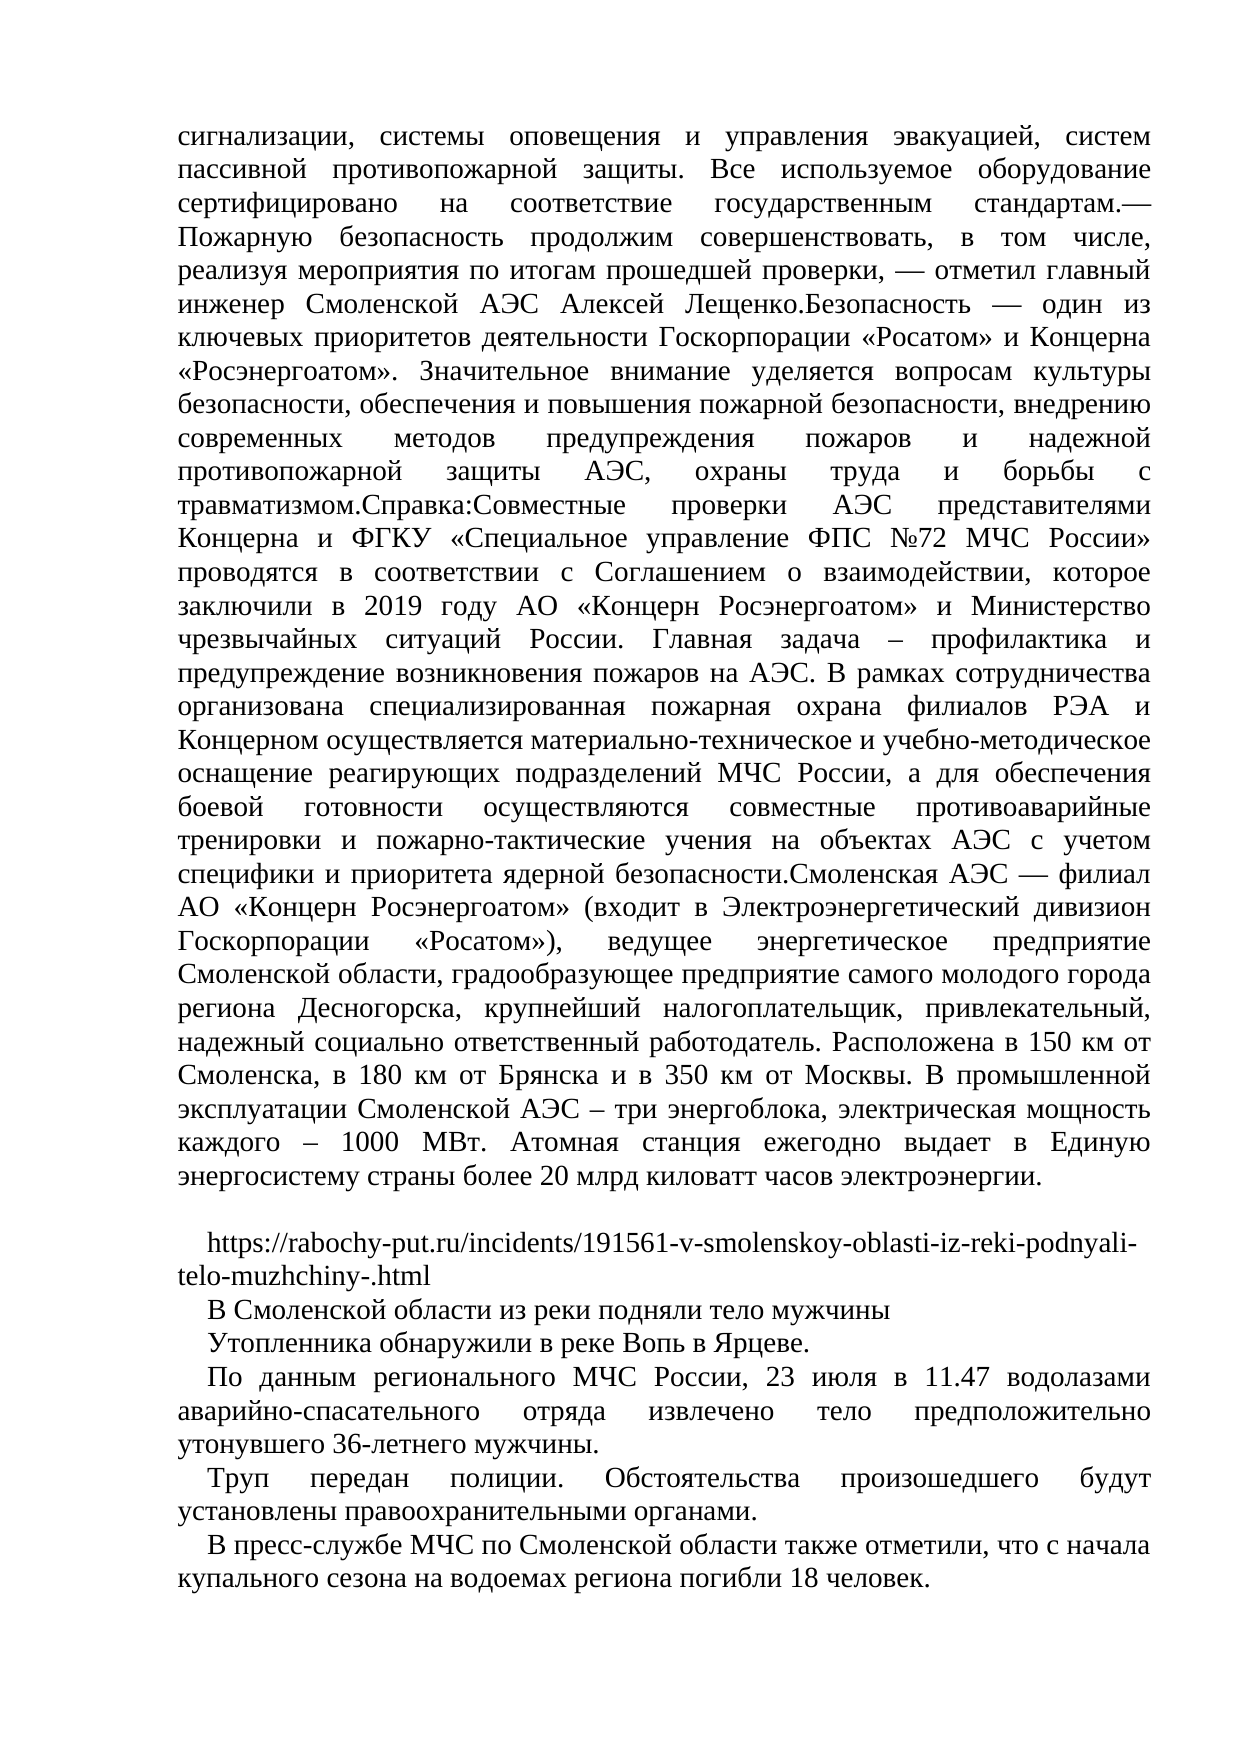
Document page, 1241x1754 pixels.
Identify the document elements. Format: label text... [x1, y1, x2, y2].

text В пресс-службе МЧС по Смоленской области также отметили, что с начала купального сезона на водоемах региона погибли 18 человек. [177, 1527, 1152, 1594]
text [177, 118, 1152, 1191]
text В Смоленской области из реки подняли тело мужчины [177, 1292, 1152, 1326]
text Утопленника обнаружили в реке Вопь в Ярцеве. [177, 1326, 1152, 1359]
text https://rabochy-put.ru/incidents/191561-v-smolenskoy-oblasti-iz-reki-podnyali-telo-muzhchiny-.html [177, 1225, 1152, 1292]
text Труп передан полиции. Обстоятельства произошедшего будут установлены правоохранительными органами. [177, 1460, 1152, 1527]
text По данным регионального МЧС России, 23 июля в 11.47 водолазами аварийно-спасательного отряда извлечено тело предположительно утонувшего 36-летнего мужчины. [177, 1359, 1152, 1460]
